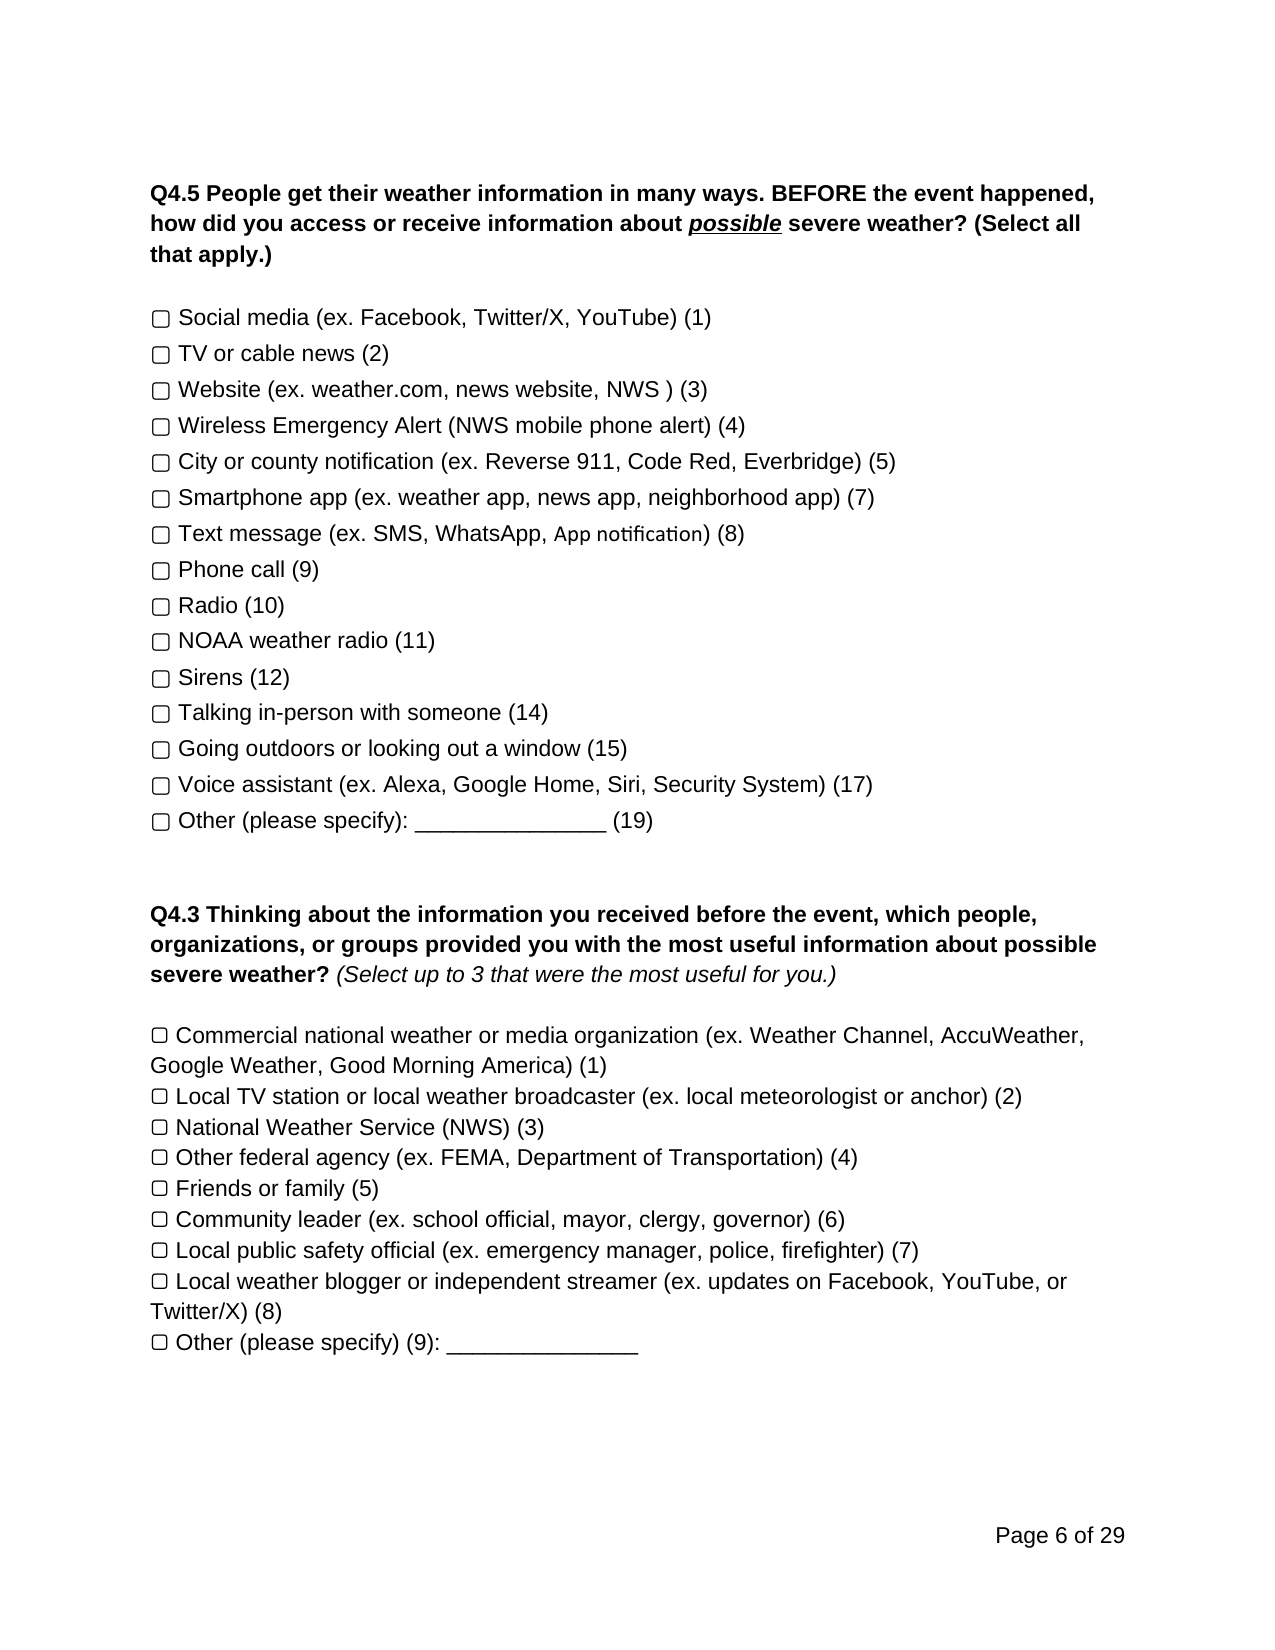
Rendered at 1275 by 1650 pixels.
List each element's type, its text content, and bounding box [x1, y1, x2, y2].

text Social media (ex. Facebook, Twitter/X, YouTube) (1) [150, 301, 1125, 332]
text Text message (ex. SMS, WhatsApp, App notification) (8) [150, 517, 1125, 548]
text NOAA weather radio (11) [150, 624, 1125, 656]
text Radio (10) [150, 588, 1125, 620]
text TV or cable news (2) [150, 337, 1125, 368]
text ▢ Commercial national weather or media organization (ex. Weather Channel, AccuWeather, Google Weather, Good Morning America) (1) ▢ Local TV station or local weather broadcaster (ex. local meteorologist or anchor) (2) ▢ National Weather Service (NWS) (3) ▢ Other federal agency (ex. FEMA, Department of Transportation) (4) ▢ Friends or family (5) ▢ Community leader (ex. school official, mayor, clergy, governor) (6) ▢ Local public safety official (ex. emergency manager, police, firefighter) (7) ▢ Local weather blogger or independent streamer (ex. updates on Facebook, YouTube, or Twitter/X) (8) ▢ Other (please specify) (9): _______________ [150, 1021, 1125, 1355]
text Smartphone app (ex. weather app, news app, neighborhood app) (7) [150, 481, 1125, 512]
text Q4.3 Thinking about the information you received before the event, which people, organizations, or groups provided you with the most useful information about possible severe weather? (Select up to 3 that were the most useful for you.) [150, 901, 1125, 987]
text Q4.5 People get their weather information in many ways. BEFORE the event happened, how did you access or receive information about possible severe weather? (Select all that apply.) [150, 180, 1125, 267]
text Wireless Emergency Alert (NWS mobile phone alert) (4) [150, 409, 1125, 440]
text City or county notification (ex. Reverse 911, Code Red, Everbridge) (5) [150, 445, 1125, 476]
text Phone call (9) [150, 553, 1125, 584]
text Talking in-person with someone (14) [150, 696, 1125, 728]
text Sirens (12) [150, 660, 1125, 692]
text Website (ex. weather.com, news website, NWS ) (3) [150, 373, 1125, 404]
text Going outdoors or looking out a window (15) [150, 732, 1125, 763]
text Voice assistant (ex. Alexa, Google Home, Siri, Security System) (17) [150, 768, 1125, 799]
text Other (please specify): _______________ (19) [150, 804, 1125, 835]
